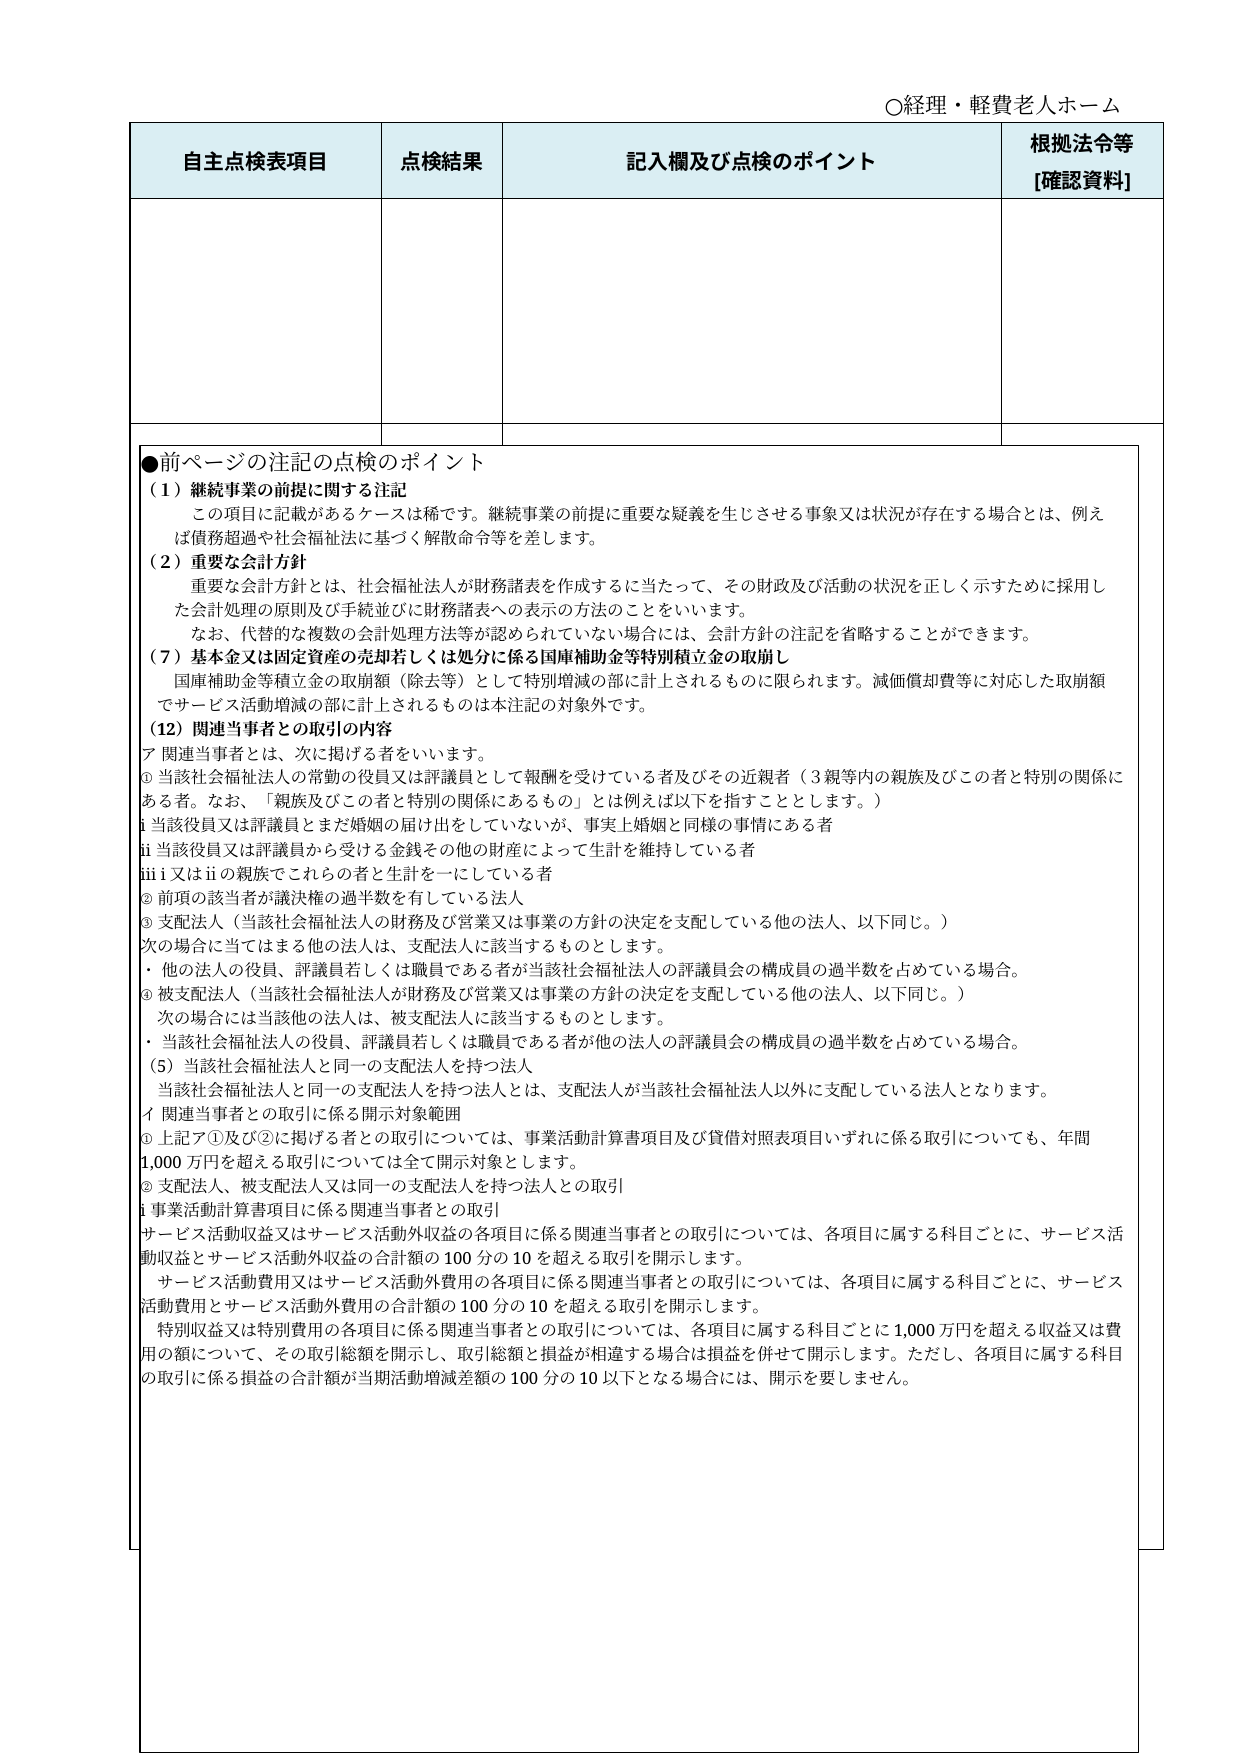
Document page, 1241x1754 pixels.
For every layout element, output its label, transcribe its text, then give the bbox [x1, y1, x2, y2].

table_header 根拠法令等 [確認資料] [1002, 123, 1163, 198]
table_header 記入欄及び点検のポイント [503, 123, 1001, 198]
table_header 自主点検表項目 [131, 123, 381, 198]
table_cell [382, 424, 502, 445]
table_cell [503, 199, 1001, 423]
table_header 点検結果 [382, 123, 502, 198]
table_cell [131, 424, 381, 1549]
table_cell [382, 199, 502, 423]
table_cell [1002, 424, 1163, 1549]
table_cell [131, 199, 381, 423]
table_cell [503, 424, 1001, 445]
table_cell [1002, 199, 1163, 423]
